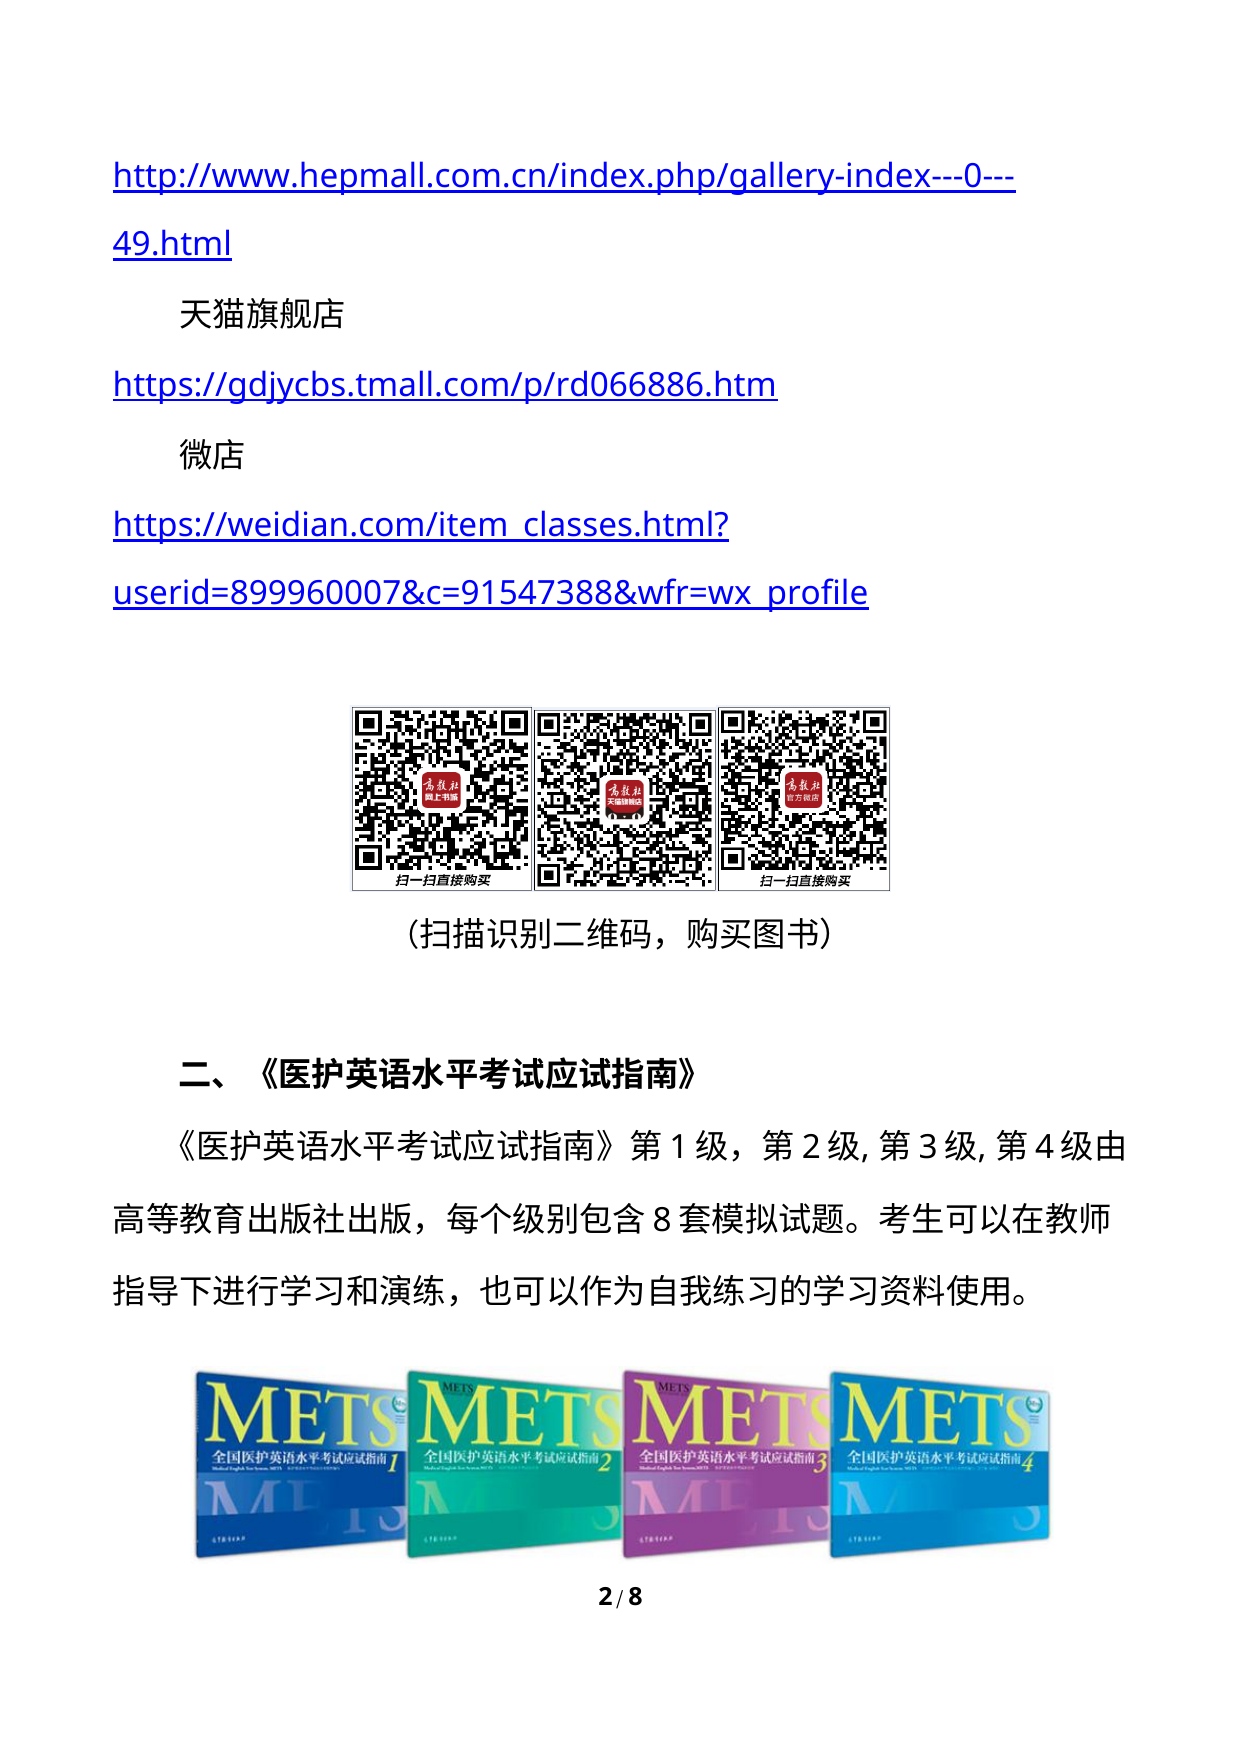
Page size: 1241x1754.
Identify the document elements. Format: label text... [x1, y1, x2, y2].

picture [349, 705, 891, 892]
text 二、《医护英语水平考试应试指南》 [112, 1048, 1128, 1096]
text https://gdjycbs.tmall.com/p/rd066886.htm [112, 361, 1128, 406]
text 微店 [112, 429, 1128, 477]
text 《医护英语水平考试应试指南》第1级，第2级, 第3级, 第4级由高等教育出版社出版，每个级别包含8套模拟试题。考生可以在教师指导下进行学习和演练，也可以作为自我练习的学习资料使用。 [112, 1120, 1128, 1313]
text （扫描识别二维码，购买图书） [112, 907, 1128, 956]
text http://www.hepmall.com.cn/index.php/gallery-index---0---49.html [112, 152, 1128, 266]
text 天猫旗舰店 [112, 288, 1128, 336]
picture [176, 1337, 1064, 1569]
text https://weidian.com/item_classes.html?userid=899960007&c=91547388&wfr=wx_profile [112, 501, 1128, 614]
